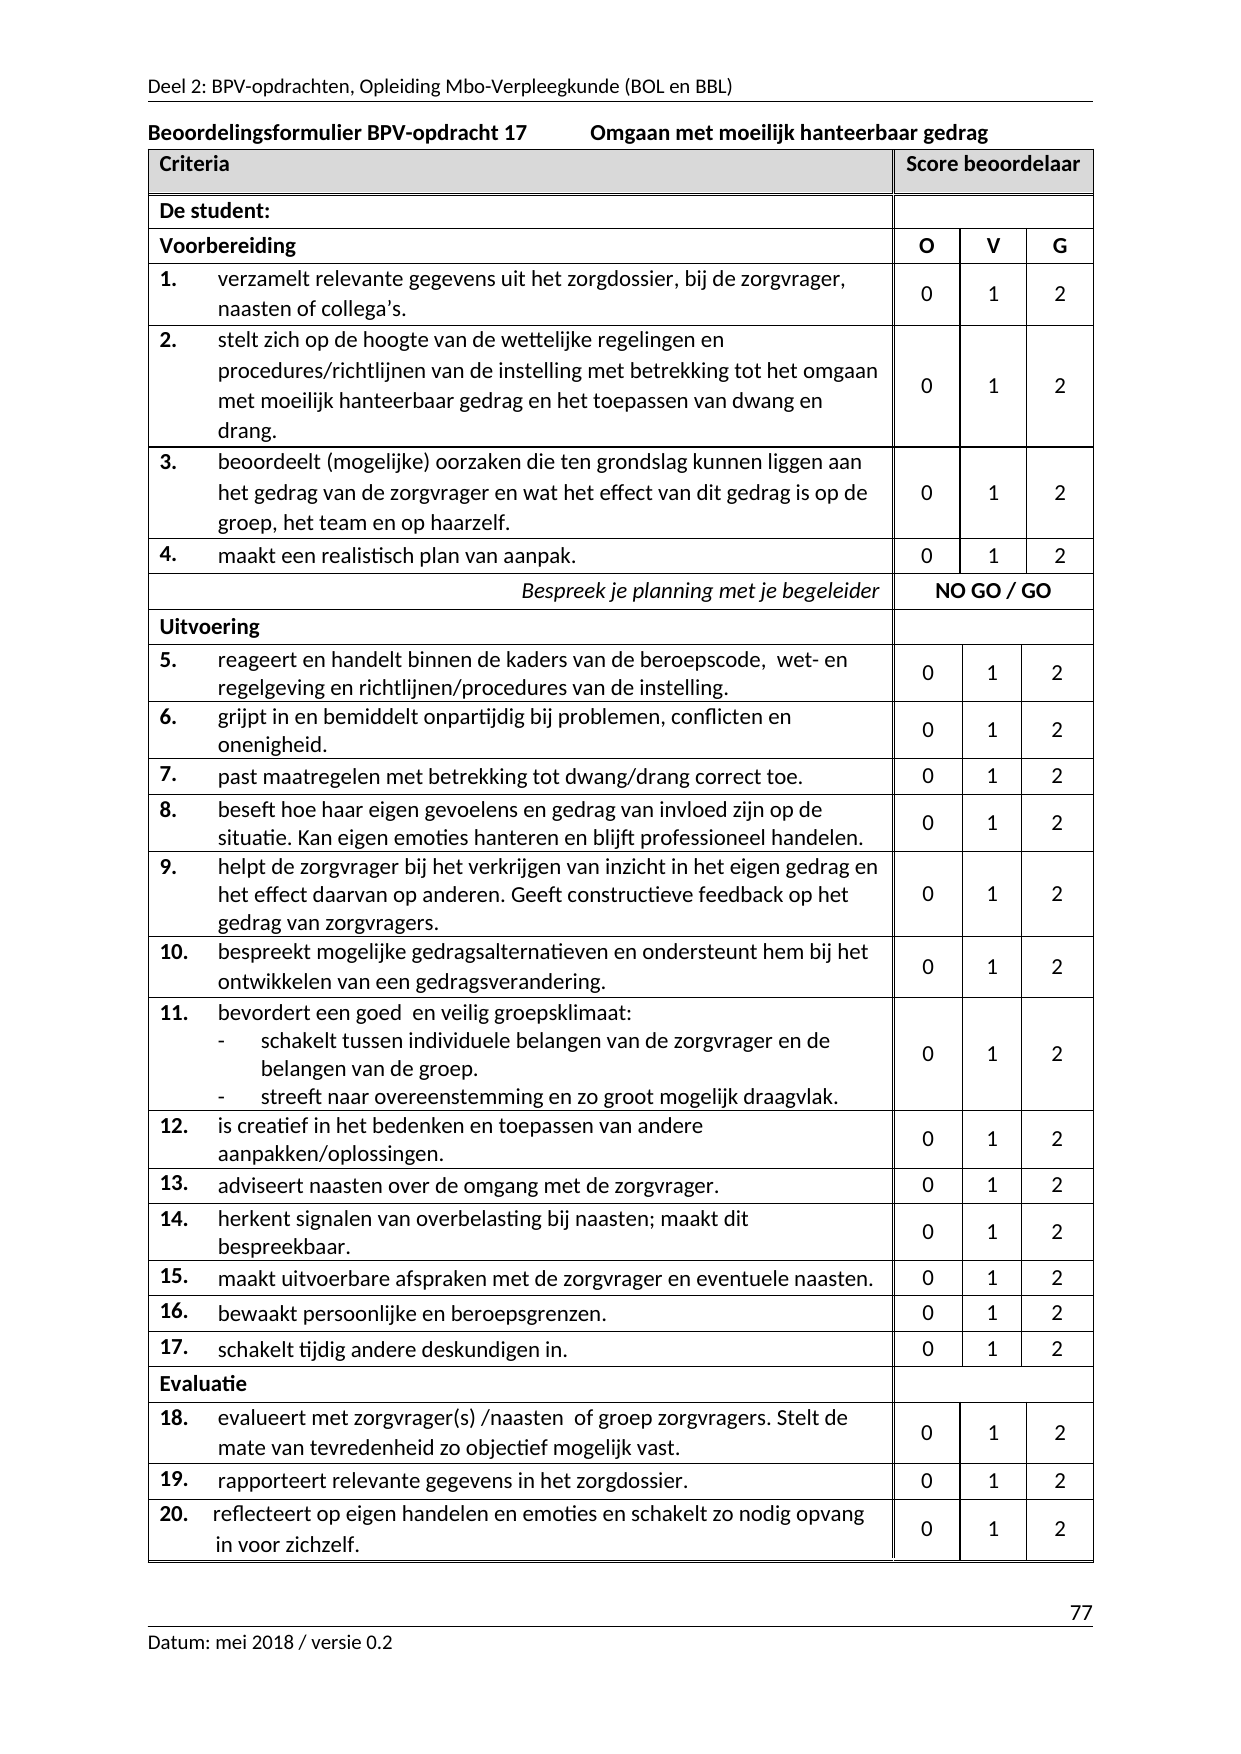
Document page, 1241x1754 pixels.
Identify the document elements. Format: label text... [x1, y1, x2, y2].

table_cell 2 [1027, 264, 1093, 324]
table_cell 0 [895, 1403, 959, 1463]
table_cell 1 [963, 852, 1021, 936]
table_cell Evaluatie [149, 1367, 892, 1402]
table_cell 1 [963, 702, 1021, 758]
table_cell past maatregelen met betrekking tot dwang/drang correct toe. [206, 759, 892, 794]
table_cell 0 [895, 1169, 962, 1203]
table_cell 2 [1022, 1332, 1093, 1366]
table_cell 2 [1027, 326, 1093, 446]
table_cell O [895, 229, 959, 263]
table_cell 1 [963, 1261, 1021, 1295]
table_cell 0 [895, 264, 959, 324]
table_cell 17. [149, 1332, 206, 1366]
table_cell [895, 196, 1093, 228]
table_cell 0 [895, 759, 962, 794]
table_cell reflecteert op eigen handelen en emoties en schakelt zo nodig opvang in voor zichzelf. [206, 1500, 893, 1560]
table_cell 8. [149, 795, 206, 851]
table_cell helpt de zorgvrager bij het verkrijgen van inzicht in het eigen gedrag en het effect daarvan op anderen. Geeft constructieve feedback op het gedrag van zorgvragers. [206, 852, 892, 936]
table_cell 1 [963, 1204, 1021, 1260]
table_cell 0 [895, 1204, 962, 1260]
table_cell reageert en handelt binnen de kaders van de beroepscode, wet- en regelgeving en richtlijnen/procedures van de instelling. [206, 645, 892, 701]
table_cell 1 [961, 1403, 1026, 1463]
table_cell 0 [895, 326, 959, 446]
table_cell 2 [1022, 1204, 1093, 1260]
table_cell 6. [149, 702, 206, 758]
table_cell NO GO / GO [895, 574, 1093, 609]
table_header Criteria [149, 150, 892, 192]
table_cell 1 [963, 1111, 1021, 1167]
table_cell 2 [1022, 1261, 1093, 1295]
table_cell verzamelt relevante gegevens uit het zorgdossier, bij de zorgvrager, naasten of collega’s. [206, 264, 892, 324]
table_cell bespreekt mogelijke gedragsalternatieven en ondersteunt hem bij het ontwikkelen van een gedragsverandering. [206, 937, 892, 997]
table_cell 15. [149, 1261, 206, 1295]
table_cell bevordert een goed en veilig groepsklimaat: - schakelt tussen individuele belangen van de zorgvrager en de belangen van de groep. - streeft naar overeenstemming en zo groot mogelijk draagvlak. [206, 998, 892, 1110]
table_cell 0 [893, 1500, 959, 1560]
table_cell Voorbereiding [149, 229, 892, 263]
table_cell 2 [1022, 702, 1093, 758]
table_cell 4. [149, 539, 206, 573]
table_cell evalueert met zorgvrager(s) /naasten of groep zorgvragers. Stelt de mate van tevredenheid zo objectief mogelijk vast. [206, 1403, 892, 1463]
table_cell 1 [961, 1500, 1026, 1560]
table_cell 2 [1027, 539, 1093, 573]
table_cell 0 [895, 448, 959, 538]
table_cell 0 [895, 1332, 962, 1366]
table_cell maakt uitvoerbare afspraken met de zorgvrager en eventuele naasten. [206, 1261, 892, 1295]
table_cell 2 [1022, 1296, 1093, 1331]
table_cell 1 [963, 1296, 1021, 1331]
table_cell 1 [961, 1464, 1026, 1498]
table_cell 2 [1027, 1500, 1093, 1560]
table_cell 1 [963, 759, 1021, 794]
table_cell 9. [149, 852, 206, 936]
table_cell rapporteert relevante gegevens in het zorgdossier. [206, 1464, 892, 1498]
table_cell 2 [1022, 998, 1093, 1110]
table_cell schakelt tijdig andere deskundigen in. [206, 1332, 892, 1366]
table_cell 0 [895, 645, 962, 701]
table_cell 20. [149, 1500, 206, 1560]
table_cell 16. [149, 1296, 206, 1331]
table_cell 2 [1022, 1169, 1093, 1203]
table_cell 1 [961, 326, 1026, 446]
table_cell beseft hoe haar eigen gevoelens en gedrag van invloed zijn op de situatie. Kan eigen emoties hanteren en blijft professioneel handelen. [206, 795, 892, 851]
table_cell 0 [895, 1111, 962, 1167]
table_cell grijpt in en bemiddelt onpartijdig bij problemen, conflicten en onenigheid. [206, 702, 892, 758]
table_cell 1 [961, 264, 1026, 324]
table_cell 2 [1022, 759, 1093, 794]
table_cell is creatief in het bedenken en toepassen van andere aanpakken/oplossingen. [206, 1111, 892, 1167]
table_cell 7. [149, 759, 206, 794]
table_cell Bespreek je planning met je begeleider [206, 574, 892, 609]
table_cell [149, 574, 206, 609]
text Beoordelingsformulier BPV-opdracht 17 Omgaan met moeilijk hanteerbaar gedrag [148, 118, 1093, 146]
table_cell 1 [963, 795, 1021, 851]
table_cell 2 [1022, 937, 1093, 997]
table_cell 1 [963, 1332, 1021, 1366]
table_cell maakt een realistisch plan van aanpak. [206, 539, 892, 573]
table_cell 1 [961, 539, 1026, 573]
table_cell 14. [149, 1204, 206, 1260]
table_cell 0 [895, 795, 962, 851]
table_cell 5. [149, 645, 206, 701]
table_cell [895, 610, 1093, 644]
table_cell 0 [895, 702, 962, 758]
table_cell G [1027, 229, 1093, 263]
table_cell 0 [895, 1261, 962, 1295]
table_cell 1. [149, 264, 206, 324]
table_cell Uitvoering [149, 610, 892, 644]
table_cell 1 [963, 937, 1021, 997]
table_cell 2 [1027, 448, 1093, 538]
table_cell 0 [895, 1464, 959, 1498]
table_cell 2. [149, 326, 206, 446]
table_cell 2 [1027, 1403, 1093, 1463]
table_cell stelt zich op de hoogte van de wettelijke regelingen en procedures/richtlijnen van de instelling met betrekking tot het omgaan met moeilijk hanteerbaar gedrag en het toepassen van dwang en drang. [206, 326, 892, 446]
table_cell [895, 1367, 1093, 1402]
table_cell 2 [1022, 1111, 1093, 1167]
table_cell 1 [963, 645, 1021, 701]
table_cell adviseert naasten over de omgang met de zorgvrager. [206, 1169, 892, 1203]
table_cell 0 [895, 539, 959, 573]
table_cell 11. [149, 998, 206, 1110]
table_cell 0 [895, 1296, 962, 1331]
table_cell 1 [963, 1169, 1021, 1203]
table_cell De student: [149, 196, 892, 228]
table_cell 3. [149, 448, 206, 538]
table_cell 19. [149, 1464, 206, 1498]
table_cell 2 [1022, 852, 1093, 936]
table_cell 0 [895, 998, 962, 1110]
table_cell 12. [149, 1111, 206, 1167]
table_cell herkent signalen van overbelasting bij naasten; maakt dit bespreekbaar. [206, 1204, 892, 1260]
table_cell 10. [149, 937, 206, 997]
table_header Score beoordelaar [895, 150, 1093, 192]
table_cell 0 [895, 937, 962, 997]
table_cell 1 [963, 998, 1021, 1110]
table_cell 1 [961, 448, 1026, 538]
table_cell 2 [1027, 1464, 1093, 1498]
table_cell 2 [1022, 645, 1093, 701]
table_cell 13. [149, 1169, 206, 1203]
table_cell 18. [149, 1403, 206, 1463]
table_cell 2 [1022, 795, 1093, 851]
table_cell V [961, 229, 1026, 263]
table_cell beoordeelt (mogelijke) oorzaken die ten grondslag kunnen liggen aan het gedrag van de zorgvrager en wat het effect van dit gedrag is op de groep, het team en op haarzelf. [206, 448, 892, 538]
table_cell bewaakt persoonlijke en beroepsgrenzen. [206, 1296, 892, 1331]
table_cell 0 [895, 852, 962, 936]
